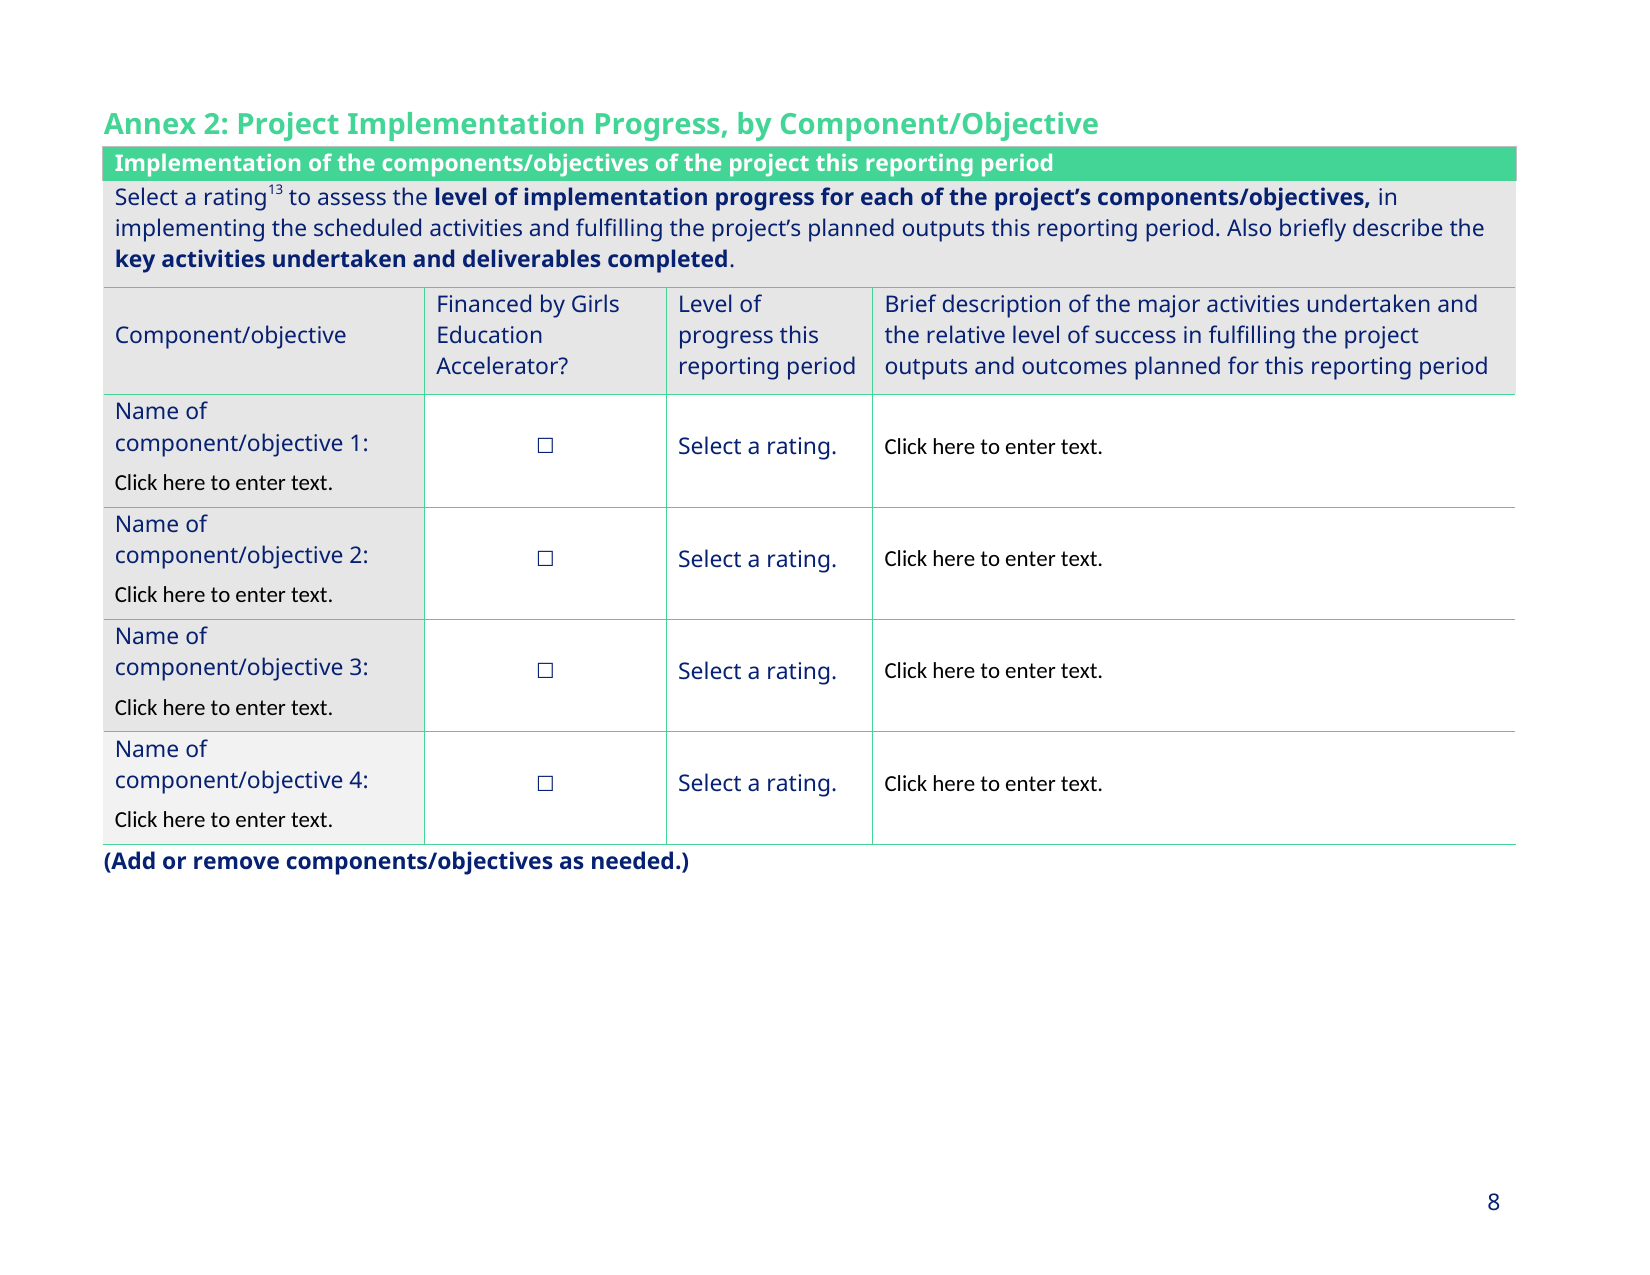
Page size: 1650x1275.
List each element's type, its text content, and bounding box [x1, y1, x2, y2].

table_cell Brief description of the major activities undertaken and the relative level of success in fulfilling the project outputs and outcomes planned for this reporting period [873, 287, 1516, 394]
table_cell [667, 508, 872, 619]
table_cell Name of component/objective 2: [103, 508, 424, 619]
table_cell [667, 732, 872, 844]
table_cell Financed by Girls Education Accelerator? [425, 288, 666, 394]
text (Add or remove components/objectives as needed.) [103, 845, 1500, 876]
table_cell [873, 507, 1516, 619]
table_header Implementation of the components/objectives of the project this reporting period [103, 147, 1516, 181]
table_cell [873, 619, 1516, 731]
table_cell Name of component/objective 3: [103, 620, 424, 731]
table_cell Name of component/objective 1: [103, 395, 424, 507]
table_cell Level of progress this reporting period [667, 288, 872, 394]
table_cell [667, 395, 872, 507]
table_cell [873, 731, 1516, 844]
text Annex 2: Project Implementation Progress, by Component/Objective [103, 103, 1500, 143]
table_cell [667, 620, 872, 731]
table_cell [873, 394, 1516, 507]
table_cell Component/objective [103, 288, 424, 394]
table_cell Name of component/objective 4: [103, 732, 424, 844]
table_cell Select a rating to assess the level of implementation progress for each of the project’s components/objectives, in implementing the scheduled activities and fulfilling the project’s planned outputs this reporting period. Also briefly describe the key activities undertaken and deliverables completed. [103, 181, 1516, 287]
